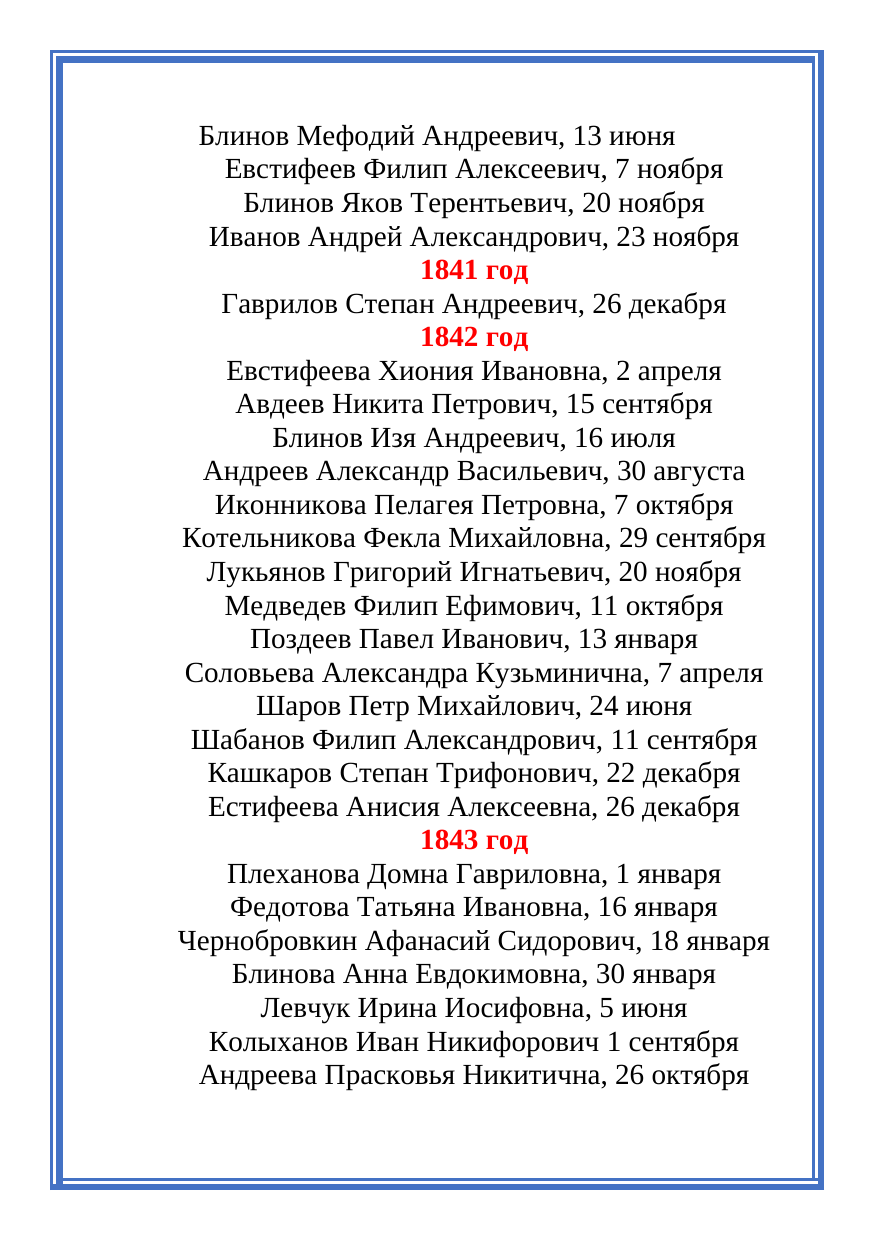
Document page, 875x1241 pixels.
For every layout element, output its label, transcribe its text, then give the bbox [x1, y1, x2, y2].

text Авдеев Никита Петрович, 15 сентября [74, 386, 800, 420]
text Блинов Яков Терентьевич, 20 ноября [74, 185, 800, 219]
text Федотова Татьяна Ивановна, 16 января [74, 889, 800, 923]
text Поздеев Павел Иванович, 13 января [74, 621, 800, 655]
text Иванов Андрей Александрович, 23 ноября [74, 219, 800, 252]
text Левчук Ирина Иосифовна, 5 июня [74, 990, 800, 1024]
text Естифеева Анисия Алексеевна, 26 декабря [74, 789, 800, 822]
text Андреева Прасковья Никитична, 26 октября [74, 1057, 800, 1091]
text Шаров Петр Михайлович, 24 июня [74, 688, 800, 722]
text Чернобровкин Афанасий Сидорович, 18 января [74, 923, 800, 957]
text Плеханова Домна Гавриловна, 1 января [74, 856, 800, 889]
text 1842 год [74, 319, 800, 353]
text Евстифеева Хиония Ивановна, 2 апреля [74, 353, 800, 386]
text Шабанов Филип Александрович, 11 сентября [74, 722, 800, 755]
text 1843 год [74, 822, 800, 856]
text Лукьянов Григорий Игнатьевич, 20 ноября [74, 554, 800, 588]
text Кашкаров Степан Трифонович, 22 декабря [74, 755, 800, 789]
text Соловьева Александра Кузьминична, 7 апреля [74, 655, 800, 688]
text Иконникова Пелагея Петровна, 7 октября [74, 487, 800, 521]
text Блинов Изя Андреевич, 16 июля [74, 420, 800, 453]
text Медведев Филип Ефимович, 11 октября [74, 588, 800, 621]
text Блинов Мефодий Андреевич, 13 июня [74, 118, 800, 152]
text Колыханов Иван Никифорович 1 сентября [74, 1024, 800, 1057]
text Евстифеев Филип Алексеевич, 7 ноября [74, 152, 800, 185]
text Котельникова Фекла Михайловна, 29 сентября [74, 521, 800, 554]
text Гаврилов Степан Андреевич, 26 декабря [74, 286, 800, 319]
text Блинова Анна Евдокимовна, 30 января [74, 957, 800, 990]
text Андреев Александр Васильевич, 30 августа [74, 453, 800, 487]
text 1841 год [74, 252, 800, 286]
